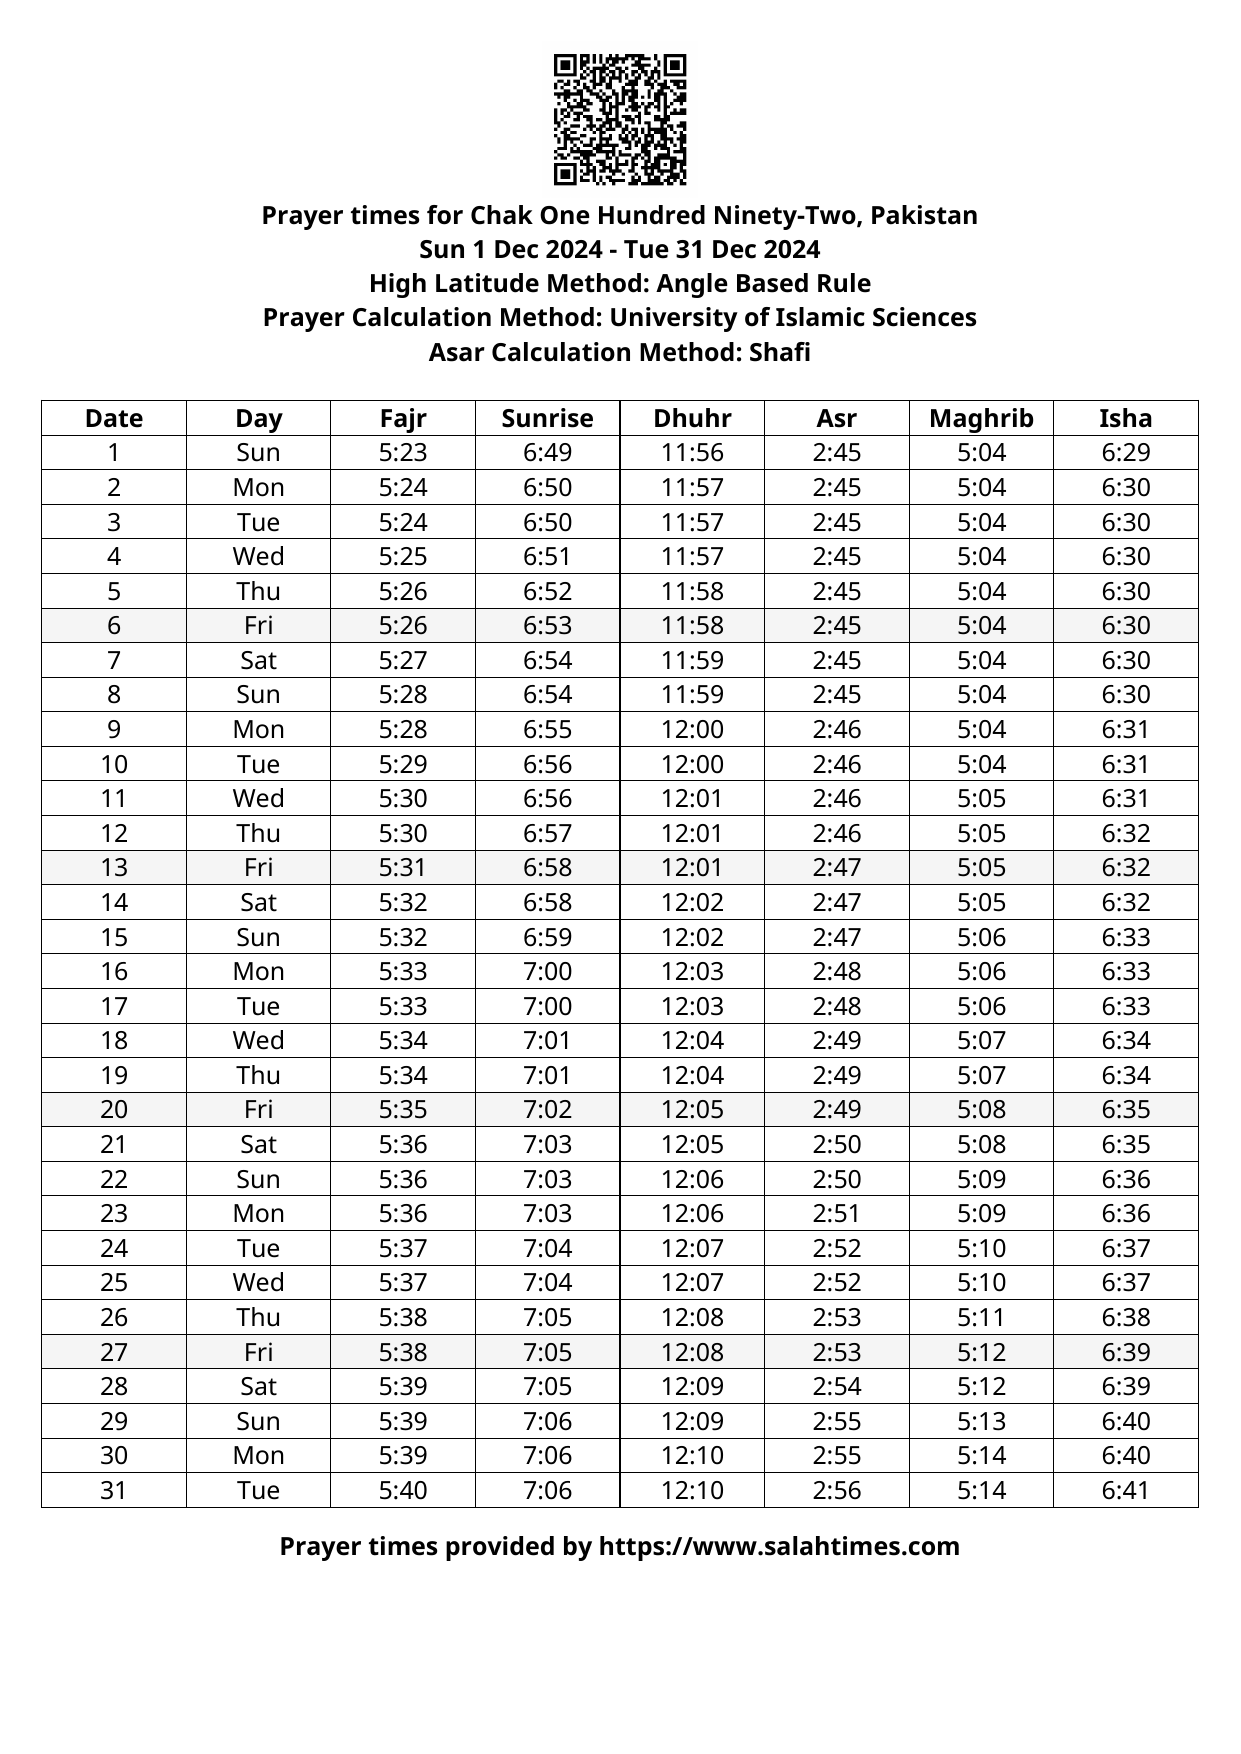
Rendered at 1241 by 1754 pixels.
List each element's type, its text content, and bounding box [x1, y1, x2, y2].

table_cell 5:28 [331, 678, 475, 711]
table_cell 5:05 [910, 781, 1053, 815]
table_cell 5:30 [331, 816, 475, 849]
table_cell 5:39 [331, 1369, 475, 1403]
table_cell 6:50 [476, 505, 619, 538]
table_cell 5:08 [910, 1127, 1053, 1161]
table_cell 5:04 [910, 747, 1053, 780]
table_cell 2:46 [765, 781, 909, 815]
text Prayer Calculation Method: University of Islamic Sciences [42, 300, 1198, 334]
table_cell 6:56 [476, 781, 619, 815]
table_cell 5:04 [910, 470, 1053, 504]
table_cell 6 [42, 609, 186, 642]
table_cell 5:04 [910, 712, 1053, 746]
table_header Maghrib [910, 401, 1053, 434]
table_cell 5:08 [910, 1093, 1053, 1126]
table_cell 6:30 [1054, 609, 1198, 642]
table_cell 5:30 [331, 781, 475, 815]
table_cell 28 [42, 1369, 186, 1403]
table_cell 2:45 [765, 539, 909, 573]
table_cell 23 [42, 1196, 186, 1230]
table_cell 6:32 [1054, 885, 1198, 919]
table_cell 22 [42, 1162, 186, 1195]
table_cell Sun [187, 920, 330, 953]
table_cell Sun [187, 1404, 330, 1437]
table_cell 6:57 [476, 816, 619, 849]
table_cell 7:04 [476, 1266, 619, 1299]
table_cell 6:30 [1054, 470, 1198, 504]
table_cell 6:53 [476, 609, 619, 642]
table_cell 12:08 [621, 1300, 764, 1334]
table_cell 6:39 [1054, 1335, 1198, 1368]
table_cell 12:04 [621, 1058, 764, 1092]
table_cell 12:10 [621, 1473, 764, 1507]
table_cell 5:09 [910, 1162, 1053, 1195]
table_cell 5:32 [331, 885, 475, 919]
table_cell Thu [187, 1058, 330, 1092]
table_cell 2:53 [765, 1300, 909, 1334]
table_header Day [187, 401, 330, 434]
table_cell 5:39 [331, 1439, 475, 1472]
table_cell 9 [42, 712, 186, 746]
table_cell 5:36 [331, 1196, 475, 1230]
table_cell 7:03 [476, 1127, 619, 1161]
table_cell 2:45 [765, 505, 909, 538]
table_cell 27 [42, 1335, 186, 1368]
table_cell 6:38 [1054, 1300, 1198, 1334]
table_cell 5:04 [910, 574, 1053, 607]
table_cell 2:48 [765, 954, 909, 988]
table_cell 2:50 [765, 1127, 909, 1161]
table_cell Sat [187, 643, 330, 677]
table_cell 6:49 [476, 436, 619, 469]
table_cell 12:08 [621, 1335, 764, 1368]
table_cell 4 [42, 539, 186, 573]
table_cell 5:10 [910, 1266, 1053, 1299]
table_cell 6:30 [1054, 643, 1198, 677]
table_cell 6:59 [476, 920, 619, 953]
table_cell 15 [42, 920, 186, 953]
table_cell 20 [42, 1093, 186, 1126]
table_cell 6:36 [1054, 1196, 1198, 1230]
table_cell Wed [187, 539, 330, 573]
table_cell 2:45 [765, 470, 909, 504]
table_cell 12:04 [621, 1024, 764, 1057]
table_cell 11 [42, 781, 186, 815]
table_cell 2:45 [765, 436, 909, 469]
table_cell 5:04 [910, 436, 1053, 469]
table_cell 6:58 [476, 851, 619, 884]
table_cell Thu [187, 1300, 330, 1334]
table_cell 7:03 [476, 1196, 619, 1230]
table_header Sunrise [476, 401, 619, 434]
table_cell 5:27 [331, 643, 475, 677]
table_cell 5:40 [331, 1473, 475, 1507]
table_cell 5:39 [331, 1404, 475, 1437]
table_cell 2:45 [765, 574, 909, 607]
table_cell 6:29 [1054, 436, 1198, 469]
table_cell Tue [187, 1473, 330, 1507]
table_header Dhuhr [621, 401, 764, 434]
table_cell Wed [187, 1266, 330, 1299]
table_cell 6:56 [476, 747, 619, 780]
table_cell 7:00 [476, 954, 619, 988]
table_cell 5:31 [331, 851, 475, 884]
table_cell 6:54 [476, 678, 619, 711]
table_cell 5:28 [331, 712, 475, 746]
table_cell Mon [187, 1439, 330, 1472]
table_cell 7:04 [476, 1231, 619, 1264]
table_cell 6:32 [1054, 816, 1198, 849]
table_cell 1 [42, 436, 186, 469]
table_header Asr [765, 401, 909, 434]
table_cell 24 [42, 1231, 186, 1264]
table_cell 29 [42, 1404, 186, 1437]
table_cell Sat [187, 1127, 330, 1161]
table_cell 2:47 [765, 851, 909, 884]
table_cell 11:57 [621, 539, 764, 573]
table_cell 6:37 [1054, 1266, 1198, 1299]
table_cell 5:34 [331, 1024, 475, 1057]
table_cell 7:00 [476, 989, 619, 1022]
table_cell 10 [42, 747, 186, 780]
table_cell 12:05 [621, 1093, 764, 1126]
table_cell 6:31 [1054, 781, 1198, 815]
table_cell Thu [187, 574, 330, 607]
table_cell 3 [42, 505, 186, 538]
table_header Fajr [331, 401, 475, 434]
table_cell 11:56 [621, 436, 764, 469]
table_cell 6:39 [1054, 1369, 1198, 1403]
table_cell 12:03 [621, 989, 764, 1022]
table_cell 5:38 [331, 1335, 475, 1368]
table_cell 6:41 [1054, 1473, 1198, 1507]
table_cell 31 [42, 1473, 186, 1507]
table_cell 2:51 [765, 1196, 909, 1230]
table_cell 13 [42, 851, 186, 884]
table_cell Fri [187, 1335, 330, 1368]
table_cell Thu [187, 816, 330, 849]
table_cell 2:48 [765, 989, 909, 1022]
table_cell Wed [187, 781, 330, 815]
table_cell 5:04 [910, 643, 1053, 677]
table_cell 6:34 [1054, 1024, 1198, 1057]
table_cell 12:09 [621, 1369, 764, 1403]
text Sun 1 Dec 2024 - Tue 31 Dec 2024 [42, 232, 1198, 266]
table_cell 7:01 [476, 1024, 619, 1057]
table_cell 12:07 [621, 1266, 764, 1299]
table_cell 12:06 [621, 1196, 764, 1230]
table_cell 25 [42, 1266, 186, 1299]
table_cell 2:46 [765, 816, 909, 849]
table_cell 5:35 [331, 1093, 475, 1126]
table_cell 11:57 [621, 505, 764, 538]
table_cell 5:14 [910, 1439, 1053, 1472]
table_cell 16 [42, 954, 186, 988]
table_cell 5:25 [331, 539, 475, 573]
text Asar Calculation Method: Shafi [42, 334, 1198, 368]
table_cell 21 [42, 1127, 186, 1161]
table_cell 12:05 [621, 1127, 764, 1161]
table_cell 12:07 [621, 1231, 764, 1264]
table_cell 5:12 [910, 1335, 1053, 1368]
table_cell 11:59 [621, 643, 764, 677]
table_cell 6:51 [476, 539, 619, 573]
table_cell 5:34 [331, 1058, 475, 1092]
table_cell 5:38 [331, 1300, 475, 1334]
table_cell 6:30 [1054, 574, 1198, 607]
table_cell 5:07 [910, 1058, 1053, 1092]
table_cell 11:59 [621, 678, 764, 711]
table_cell 5:29 [331, 747, 475, 780]
table_cell 7:05 [476, 1300, 619, 1334]
table_cell 5:05 [910, 851, 1053, 884]
table_cell 12:01 [621, 816, 764, 849]
table_cell 6:30 [1054, 678, 1198, 711]
table_cell 12:02 [621, 885, 764, 919]
table_cell 6:35 [1054, 1127, 1198, 1161]
table_cell 6:31 [1054, 712, 1198, 746]
table_cell 7:05 [476, 1369, 619, 1403]
table_cell Fri [187, 851, 330, 884]
table_cell Mon [187, 470, 330, 504]
table_cell 2:55 [765, 1439, 909, 1472]
table_cell 5:37 [331, 1266, 475, 1299]
table_cell 5:24 [331, 505, 475, 538]
table_cell 6:30 [1054, 539, 1198, 573]
table_cell 12:10 [621, 1439, 764, 1472]
table_cell 14 [42, 885, 186, 919]
table_cell 2:54 [765, 1369, 909, 1403]
table_cell 6:55 [476, 712, 619, 746]
table_cell 2:49 [765, 1058, 909, 1092]
table_cell Sun [187, 678, 330, 711]
table_cell 2:45 [765, 643, 909, 677]
table_cell 7:06 [476, 1404, 619, 1437]
table_cell 12:00 [621, 747, 764, 780]
table_cell 12:03 [621, 954, 764, 988]
table_cell 5 [42, 574, 186, 607]
table_cell Mon [187, 712, 330, 746]
table_cell 11:58 [621, 609, 764, 642]
table_cell 12:06 [621, 1162, 764, 1195]
table_cell 12:00 [621, 712, 764, 746]
table_cell 2:49 [765, 1024, 909, 1057]
table_cell 12:09 [621, 1404, 764, 1437]
table_cell 7 [42, 643, 186, 677]
table_cell 6:33 [1054, 920, 1198, 953]
table_cell 17 [42, 989, 186, 1022]
table_cell 6:54 [476, 643, 619, 677]
table_cell 5:06 [910, 954, 1053, 988]
table_cell 6:32 [1054, 851, 1198, 884]
table_cell 6:30 [1054, 505, 1198, 538]
table_cell 5:36 [331, 1127, 475, 1161]
table_cell 19 [42, 1058, 186, 1092]
table_cell 5:33 [331, 954, 475, 988]
table_cell 5:36 [331, 1162, 475, 1195]
text High Latitude Method: Angle Based Rule [42, 266, 1198, 300]
picture [542, 41, 699, 198]
table_cell 6:50 [476, 470, 619, 504]
table_cell 12:02 [621, 920, 764, 953]
table_cell 6:36 [1054, 1162, 1198, 1195]
table_cell Wed [187, 1024, 330, 1057]
table_cell Sun [187, 436, 330, 469]
table_cell 5:12 [910, 1369, 1053, 1403]
table_cell 5:26 [331, 609, 475, 642]
table_cell Mon [187, 1196, 330, 1230]
table_cell Sun [187, 1162, 330, 1195]
table_cell 5:26 [331, 574, 475, 607]
table_cell Tue [187, 989, 330, 1022]
table_cell 6:34 [1054, 1058, 1198, 1092]
table_cell 6:33 [1054, 954, 1198, 988]
table_cell 2:45 [765, 609, 909, 642]
table_cell 5:10 [910, 1231, 1053, 1264]
table_cell 5:37 [331, 1231, 475, 1264]
table_cell 5:04 [910, 609, 1053, 642]
table_cell Mon [187, 954, 330, 988]
table_cell 12:01 [621, 781, 764, 815]
table_cell 5:32 [331, 920, 475, 953]
table_cell 6:37 [1054, 1231, 1198, 1264]
table_cell 6:52 [476, 574, 619, 607]
table_cell Tue [187, 1231, 330, 1264]
table_cell 5:07 [910, 1024, 1053, 1057]
table_cell 8 [42, 678, 186, 711]
table_cell Tue [187, 747, 330, 780]
table_cell 5:06 [910, 920, 1053, 953]
text Prayer times provided by https://www.salahtimes.com [42, 1528, 1198, 1563]
table_cell 5:04 [910, 505, 1053, 538]
table_header Isha [1054, 401, 1198, 434]
table_cell 5:11 [910, 1300, 1053, 1334]
table_cell 5:05 [910, 816, 1053, 849]
table_cell 6:33 [1054, 989, 1198, 1022]
table_cell 2:53 [765, 1335, 909, 1368]
table_cell 2:46 [765, 712, 909, 746]
table_cell 5:05 [910, 885, 1053, 919]
table_cell 11:58 [621, 574, 764, 607]
table_cell 11:57 [621, 470, 764, 504]
table_cell 6:31 [1054, 747, 1198, 780]
table_cell 2:49 [765, 1093, 909, 1126]
table_cell 26 [42, 1300, 186, 1334]
table_cell 12:01 [621, 851, 764, 884]
table_cell 2:50 [765, 1162, 909, 1195]
table_cell 2:46 [765, 747, 909, 780]
table_cell 2:52 [765, 1266, 909, 1299]
table_cell 5:23 [331, 436, 475, 469]
table_cell 30 [42, 1439, 186, 1472]
table_cell 18 [42, 1024, 186, 1057]
table_cell 5:13 [910, 1404, 1053, 1437]
table_cell 2:47 [765, 885, 909, 919]
table_cell Tue [187, 505, 330, 538]
table_cell Sat [187, 1369, 330, 1403]
table_cell 5:33 [331, 989, 475, 1022]
table_cell 5:06 [910, 989, 1053, 1022]
table_cell Sat [187, 885, 330, 919]
table_cell 6:40 [1054, 1439, 1198, 1472]
table_cell 6:40 [1054, 1404, 1198, 1437]
table_cell 7:06 [476, 1439, 619, 1472]
table_cell 5:04 [910, 678, 1053, 711]
table_cell 5:09 [910, 1196, 1053, 1230]
table_cell 2:47 [765, 920, 909, 953]
table_cell 12 [42, 816, 186, 849]
table_cell 2:55 [765, 1404, 909, 1437]
table_cell 5:24 [331, 470, 475, 504]
table_cell 2 [42, 470, 186, 504]
table_cell Fri [187, 1093, 330, 1126]
table_cell 7:03 [476, 1162, 619, 1195]
table_cell 6:58 [476, 885, 619, 919]
table_cell 7:02 [476, 1093, 619, 1126]
table_cell 5:14 [910, 1473, 1053, 1507]
table_cell 7:05 [476, 1335, 619, 1368]
table_cell 2:52 [765, 1231, 909, 1264]
table_cell 7:06 [476, 1473, 619, 1507]
table_cell 7:01 [476, 1058, 619, 1092]
text Prayer times for Chak One Hundred Ninety-Two, Pakistan [42, 198, 1198, 232]
table_cell Fri [187, 609, 330, 642]
table_cell 6:35 [1054, 1093, 1198, 1126]
table_cell 2:45 [765, 678, 909, 711]
table_cell 2:56 [765, 1473, 909, 1507]
table_header Date [42, 401, 186, 434]
table_cell 5:04 [910, 539, 1053, 573]
